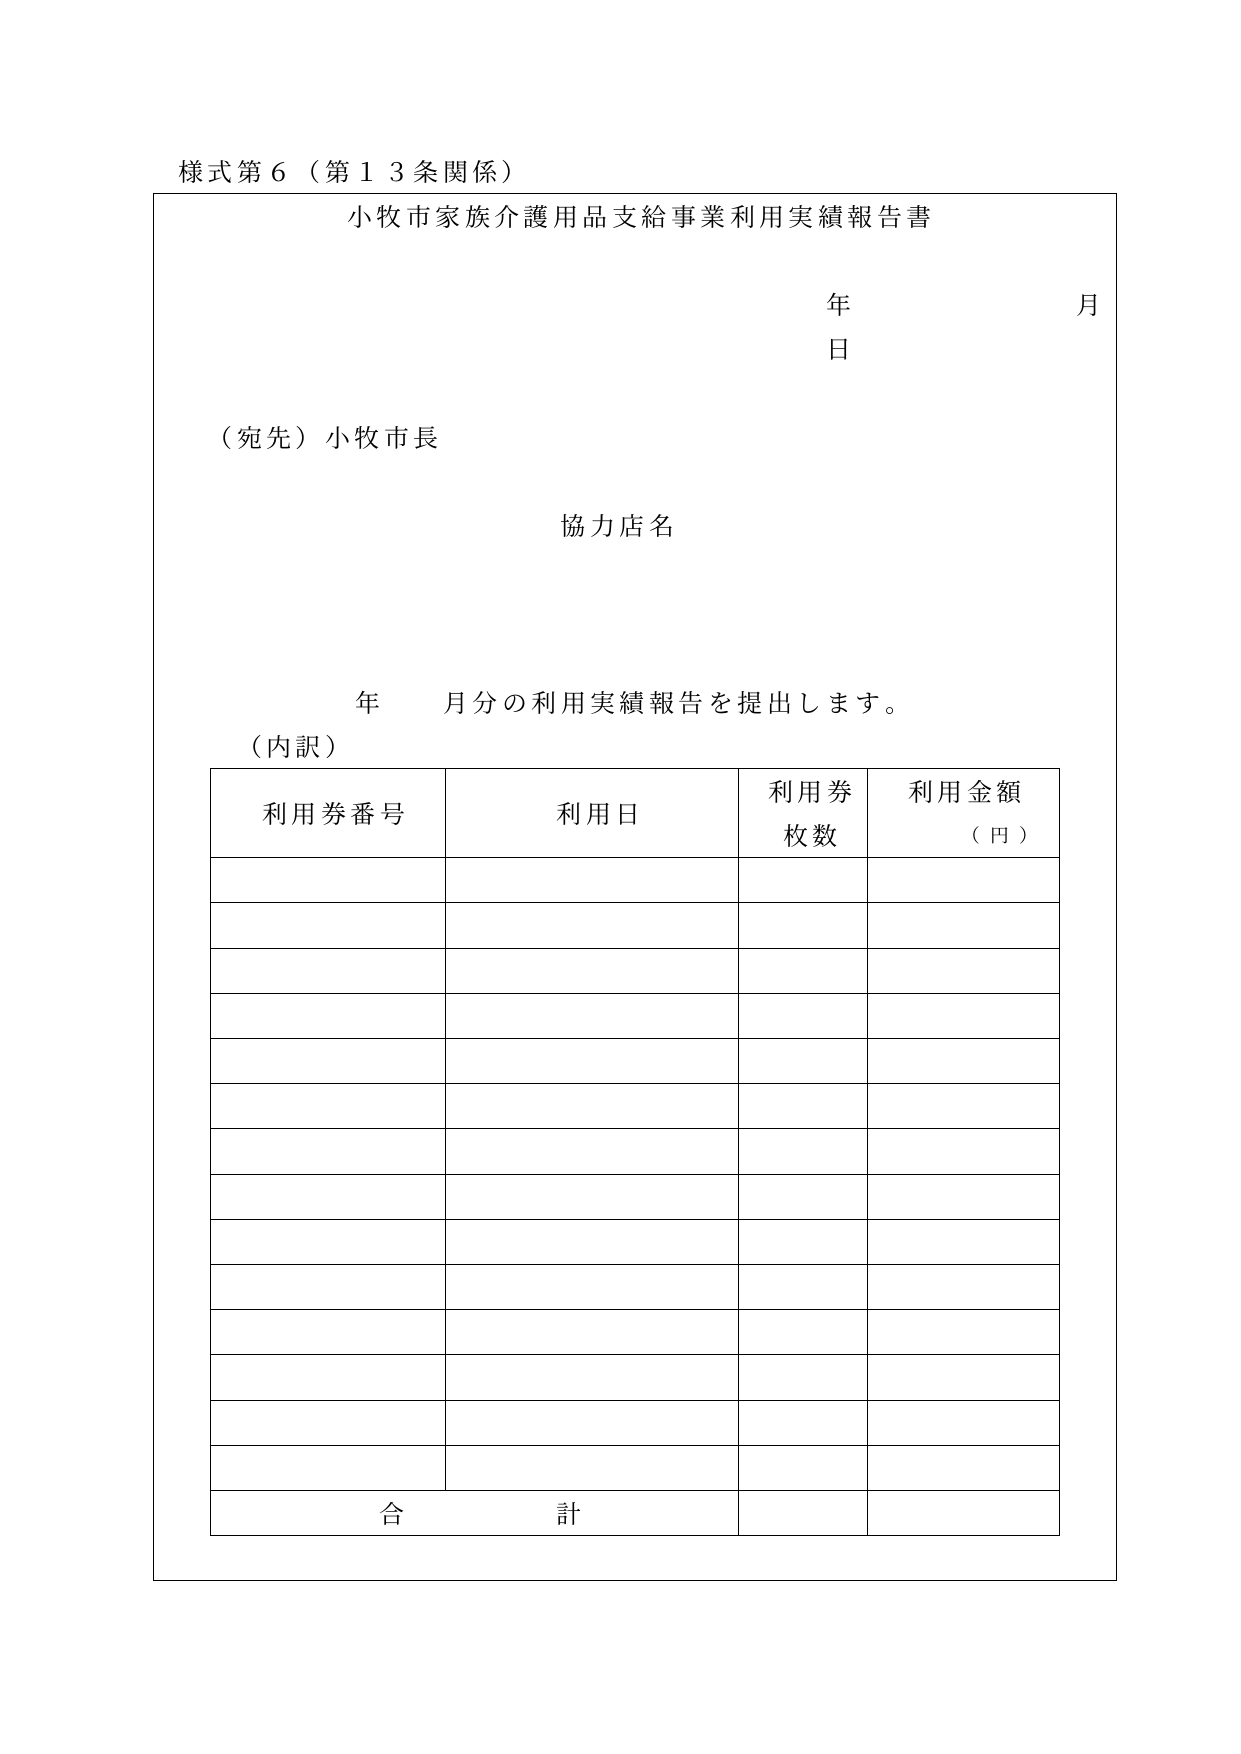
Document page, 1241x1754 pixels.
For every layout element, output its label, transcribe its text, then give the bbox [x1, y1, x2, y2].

table_header 小牧市家族介護用品支給事業利用実績報告書 年 月 日 （宛先）小牧市長 協力店名 年 月分の利用実績報告を提出します。 （内訳） [154, 194, 1116, 1580]
text 様式第６（第１３条関係） [148, 148, 1121, 192]
